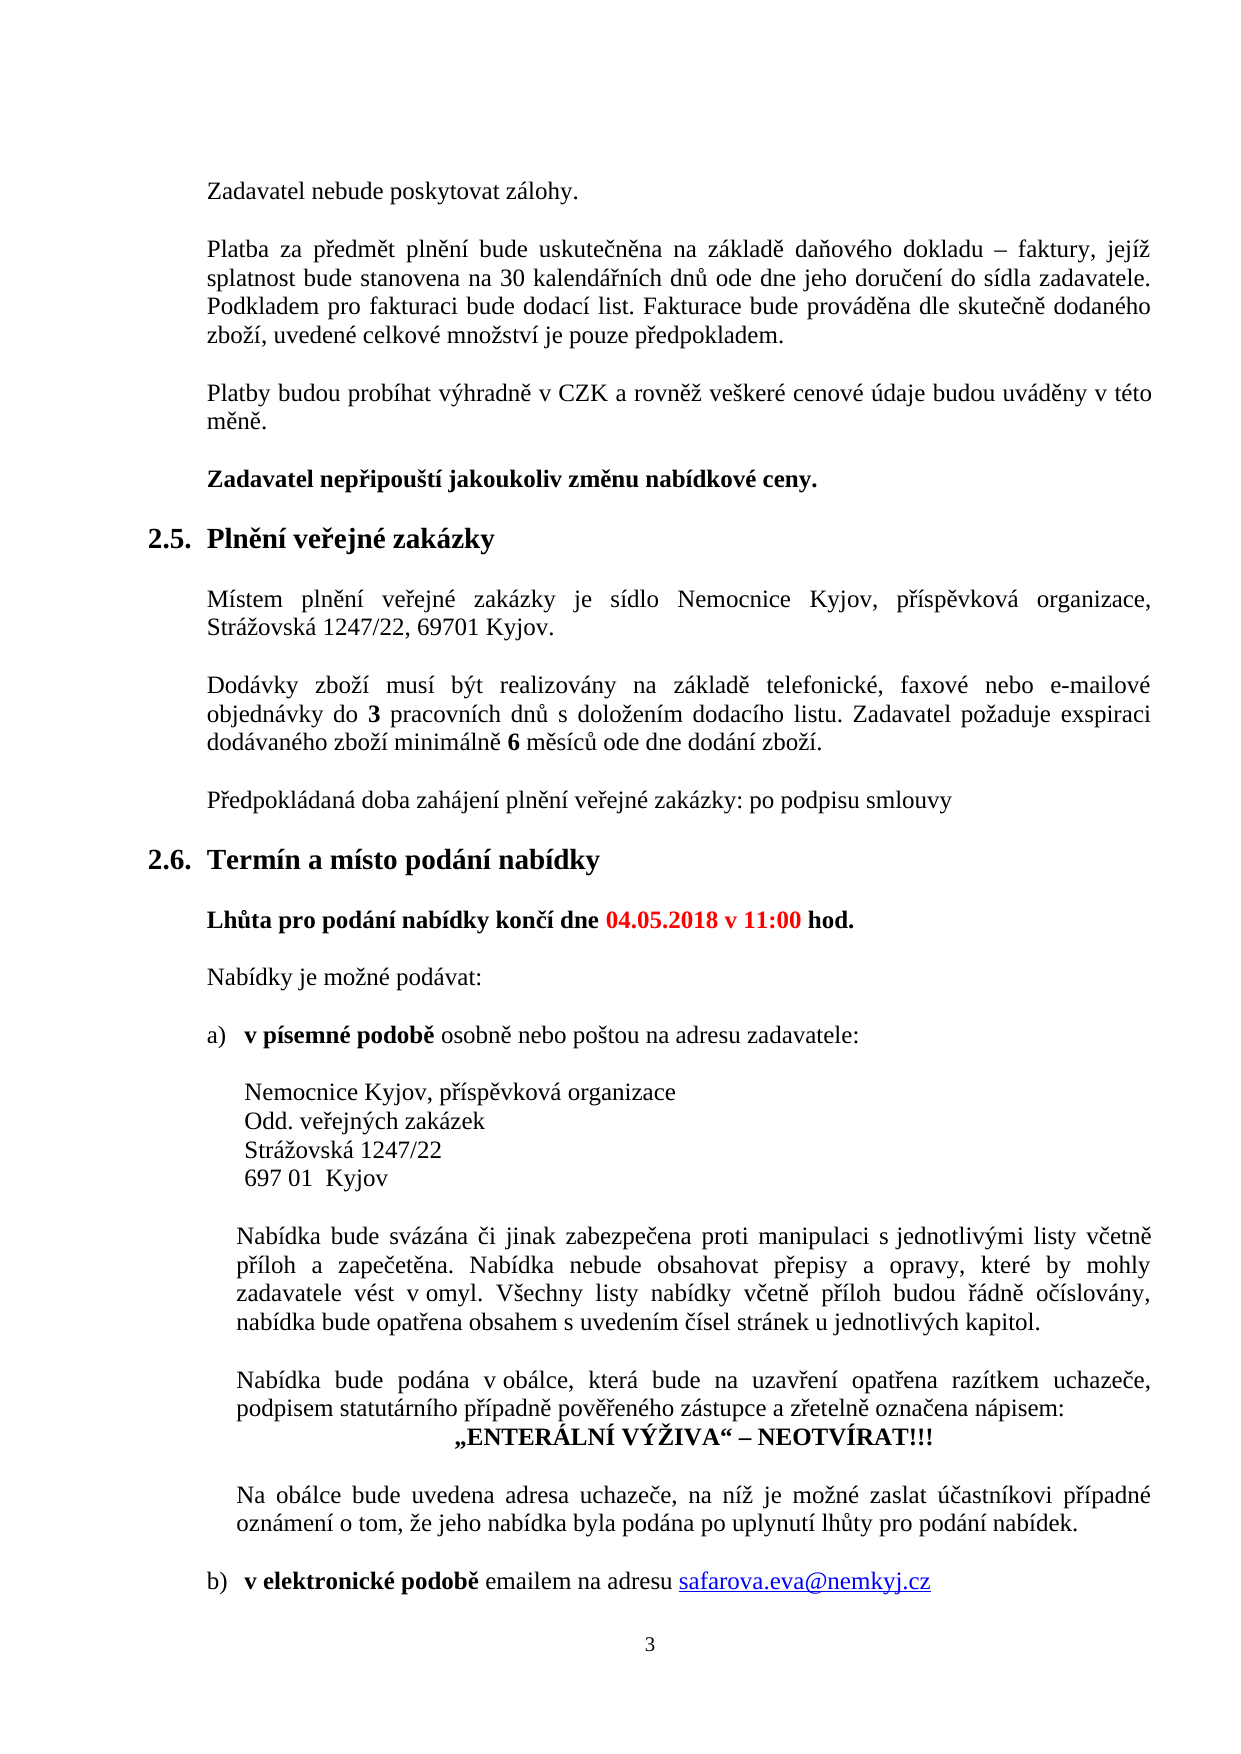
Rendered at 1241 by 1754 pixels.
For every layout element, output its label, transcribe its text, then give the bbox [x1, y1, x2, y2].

text Dodávky zboží musí být realizovány na základě telefonické, faxové nebo e-mailové objednávky do 3 pracovních dnů s doložením dodacího listu. Zadavatel požaduje exspiraci dodávaného zboží minimálně 6 měsíců ode dne dodání zboží. [207, 670, 1152, 756]
list v elektronické podobě emailem na adresu safarova.eva@nemkyj.cz [207, 1566, 1152, 1595]
text Lhůta pro podání nabídky končí dne 04.05.2018 v 11:00 hod. [207, 905, 1152, 933]
list Plnění veřejné zakázky [148, 521, 1152, 555]
text Platby budou probíhat výhradně v CZK a rovněž veškeré cenové údaje budou uváděny v této měně. [207, 378, 1152, 435]
text Nabídky je možné podávat: [207, 962, 1152, 991]
text Na obálce bude uvedena adresa uchazeče, na níž je možné zaslat účastníkovi případné oznámení o tom, že jeho nabídka byla podána po uplynutí lhůty pro podání nabídek. [236, 1480, 1152, 1537]
list Termín a místo podání nabídky [148, 842, 1152, 876]
text „ENTERÁLNÍ VÝŽIVA“ – NEOTVÍRAT!!! [236, 1422, 1152, 1451]
text Nabídka bude svázána či jinak zabezpečena proti manipulaci s jednotlivými listy včetně příloh a zapečetěna. Nabídka nebude obsahovat přepisy a opravy, které by mohly zadavatele vést v omyl. Všechny listy nabídky včetně příloh budou řádně očíslovány, nabídka bude opatřena obsahem s uvedením čísel stránek u jednotlivých kapitol. [236, 1221, 1152, 1336]
text Předpokládaná doba zahájení plnění veřejné zakázky: po podpisu smlouvy [207, 785, 1152, 814]
text Strážovská 1247/22 [170, 1135, 1152, 1163]
list v písemné podobě osobně nebo poštou na adresu zadavatele: [207, 1020, 1152, 1048]
text 697 01 Kyjov [170, 1163, 1152, 1192]
text Platba za předmět plnění bude uskutečněna na základě daňového dokladu – faktury, jejíž splatnost bude stanovena na 30 kalendářních dnů ode dne jeho doručení do sídla zadavatele. Podkladem pro fakturaci bude dodací list. Fakturace bude prováděna dle skutečně dodaného zboží, uvedené celkové množství je pouze předpokladem. [207, 234, 1152, 349]
text Nabídka bude podána v obálce, která bude na uzavření opatřena razítkem uchazeče, podpisem statutárního případně pověřeného zástupce a zřetelně označena nápisem: [236, 1365, 1152, 1422]
text Nemocnice Kyjov, příspěvková organizace [170, 1077, 1152, 1106]
text Zadavatel nepřipouští jakoukoliv změnu nabídkové ceny. [207, 464, 1152, 493]
text Zadavatel nebude poskytovat zálohy. [207, 176, 1152, 205]
text Odd. veřejných zakázek [170, 1106, 1152, 1135]
text Místem plnění veřejné zakázky je sídlo Nemocnice Kyjov, příspěvková organizace, Strážovská 1247/22, 69701 Kyjov. [207, 584, 1152, 641]
